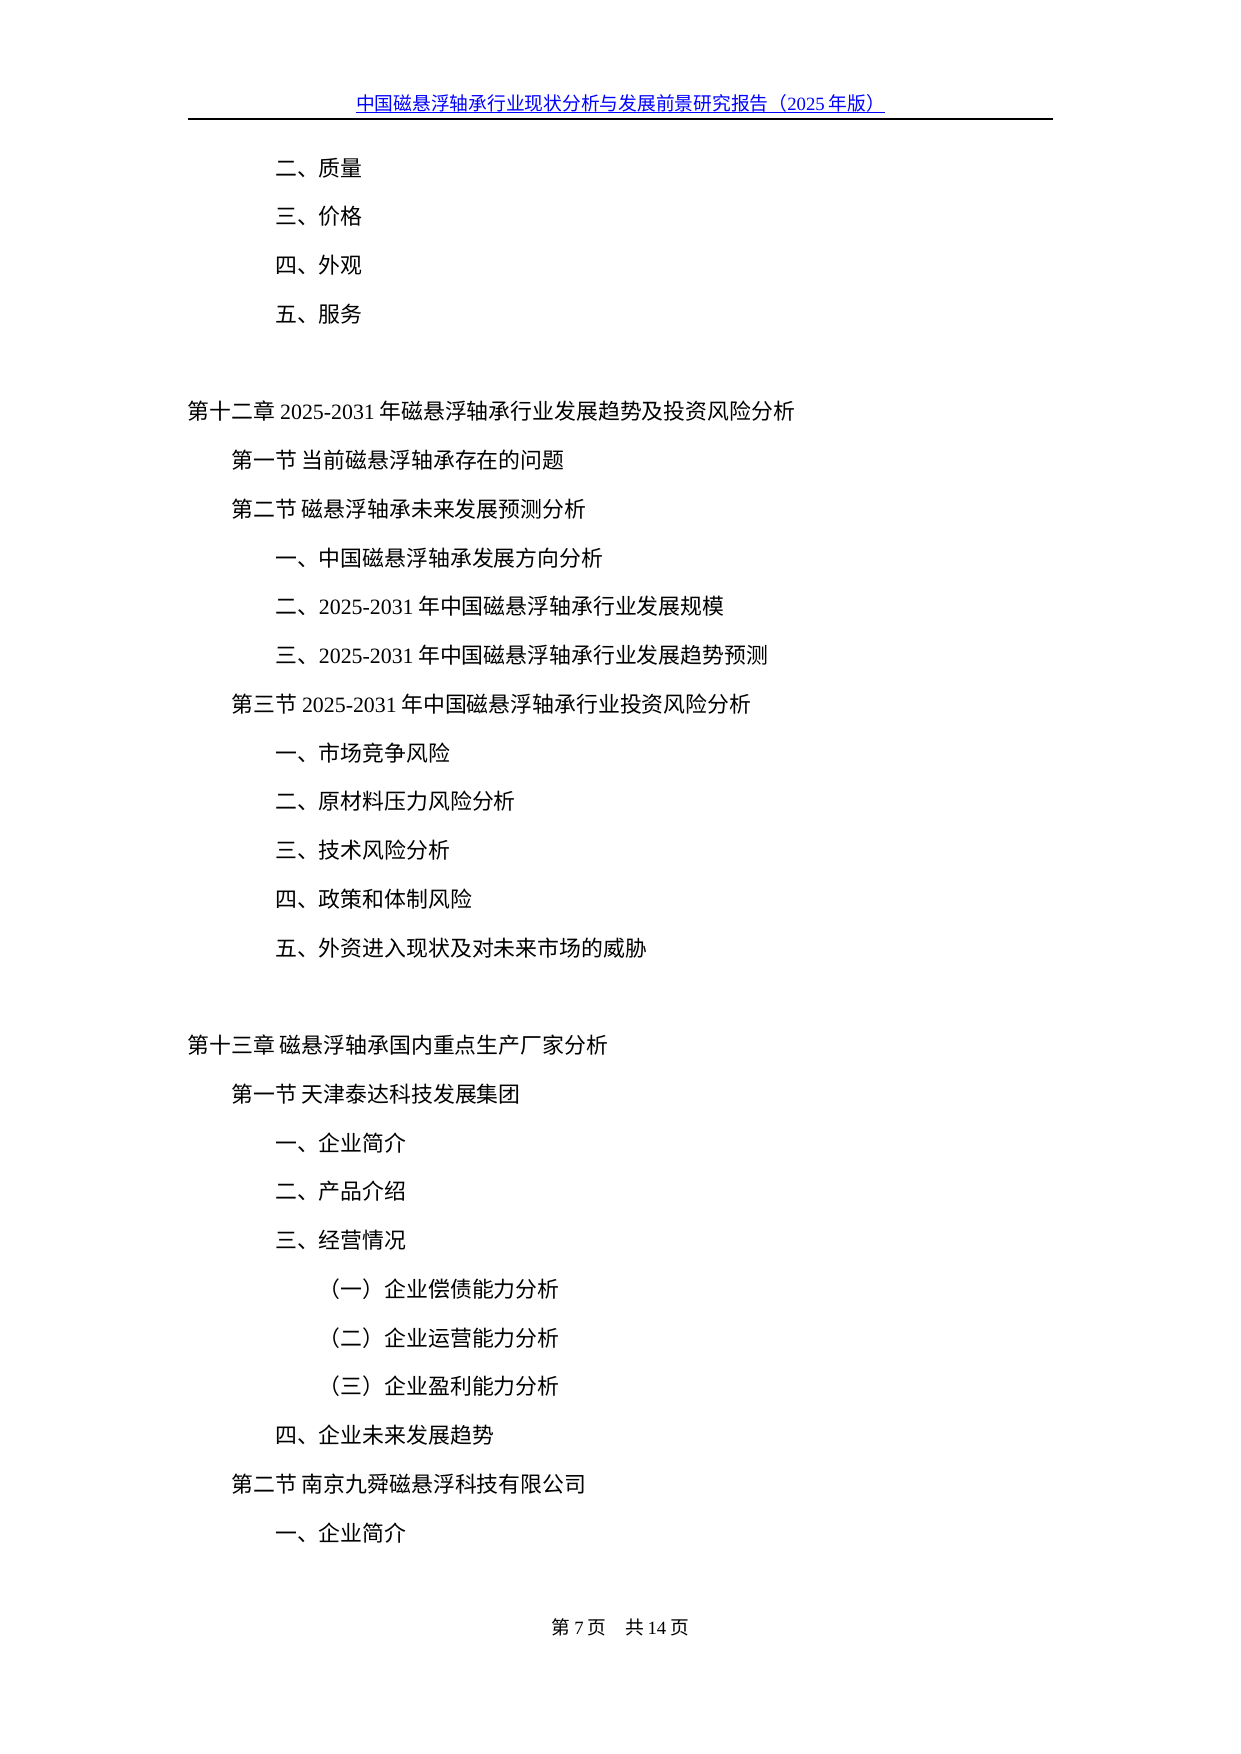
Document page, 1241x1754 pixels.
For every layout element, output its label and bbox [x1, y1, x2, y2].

text [187, 150, 1053, 1548]
